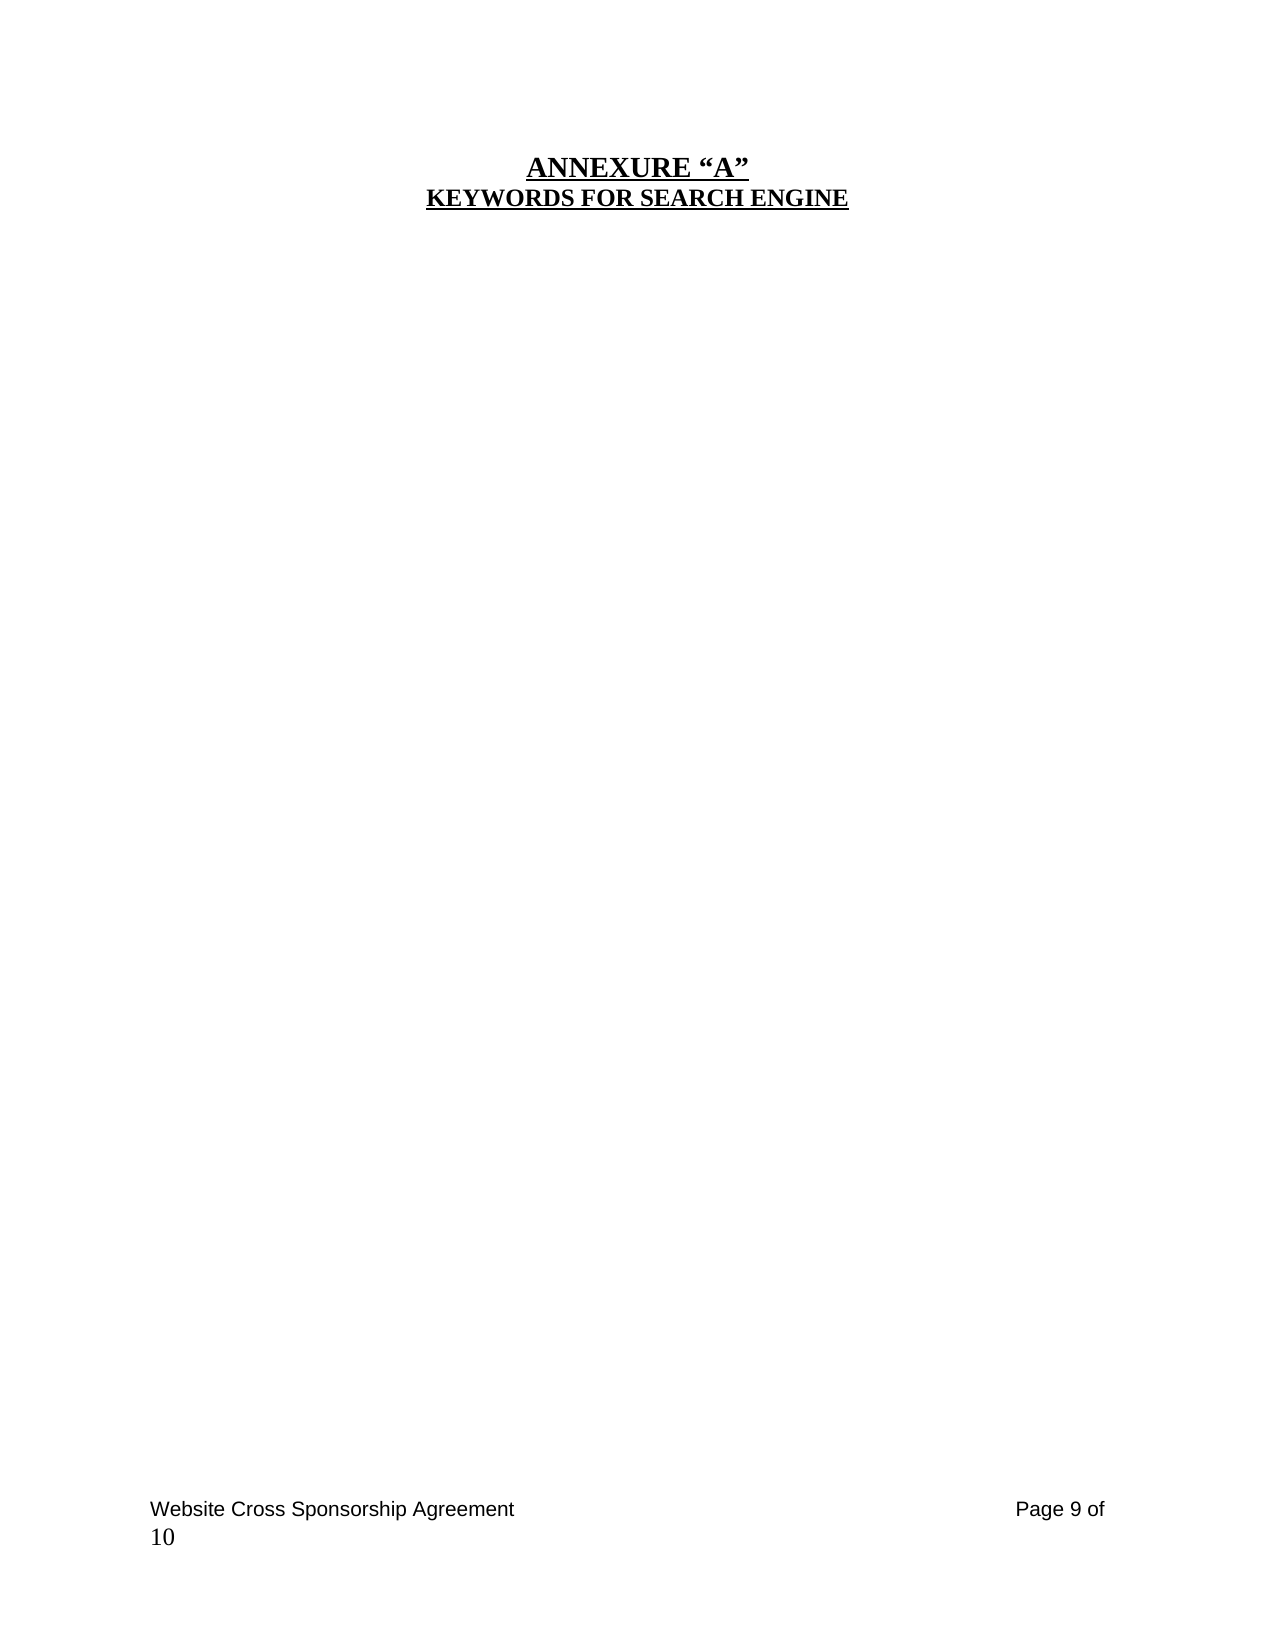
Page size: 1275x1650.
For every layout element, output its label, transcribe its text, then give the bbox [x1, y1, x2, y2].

text KEYWORDS FOR SEARCH ENGINE [150, 183, 1125, 212]
text ANNEXURE “A” [150, 150, 1125, 183]
